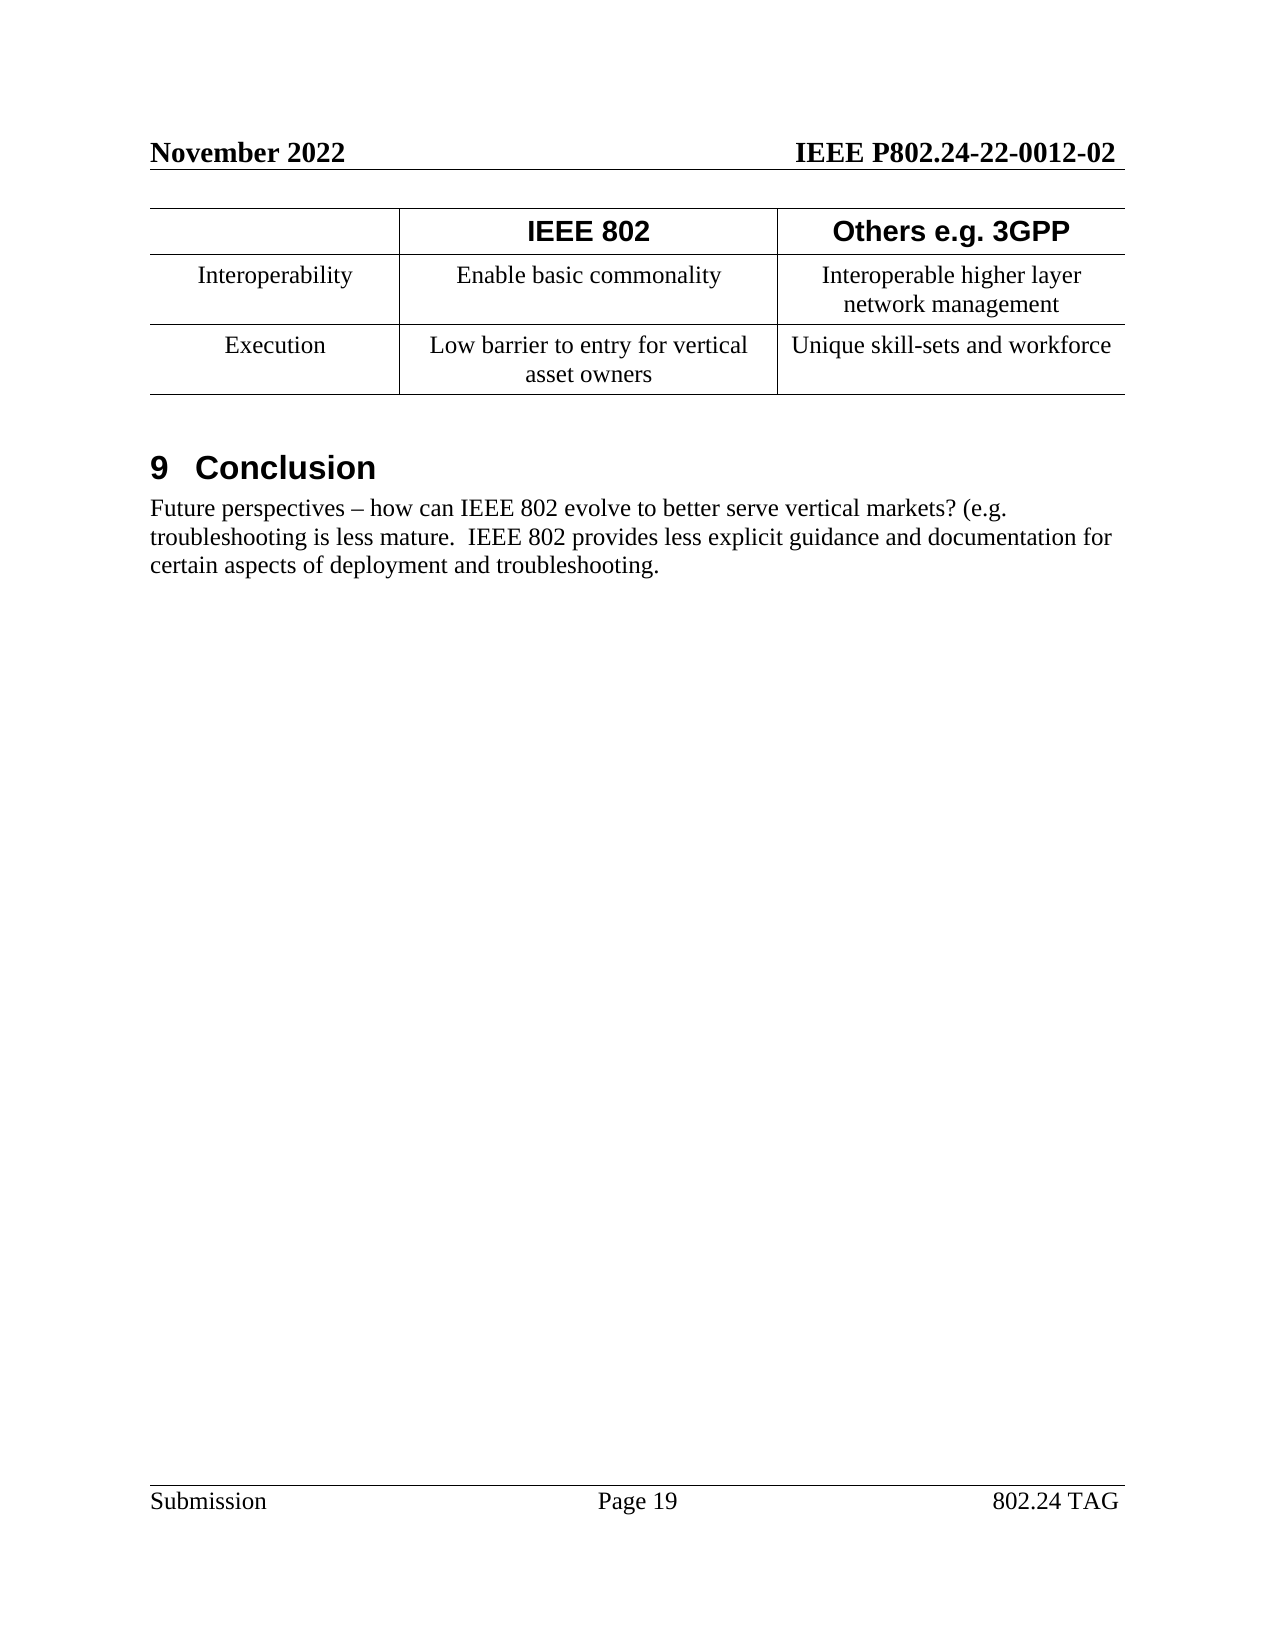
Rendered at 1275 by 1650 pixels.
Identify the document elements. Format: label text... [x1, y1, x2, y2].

table_header IEEE 802 [400, 209, 777, 254]
table_cell Low barrier to entry for vertical asset owners [400, 325, 777, 394]
table_cell Execution [150, 325, 399, 394]
table_cell Interoperability [150, 255, 399, 324]
table_header [150, 209, 399, 254]
text Future perspectives – how can IEEE 802 evolve to better serve vertical markets? (e.g. troubleshooting is less mature. IEEE 802 provides less explicit guidance and documentation for certain aspects of deployment and troubleshooting. [150, 493, 1125, 579]
table_cell Interoperable higher layer network management [778, 255, 1125, 324]
table_header Others e.g. 3GPP [778, 209, 1125, 254]
subtitle Conclusion [150, 448, 1125, 487]
table_cell Enable basic commonality [400, 255, 777, 324]
table_cell Unique skill-sets and workforce [778, 325, 1125, 394]
